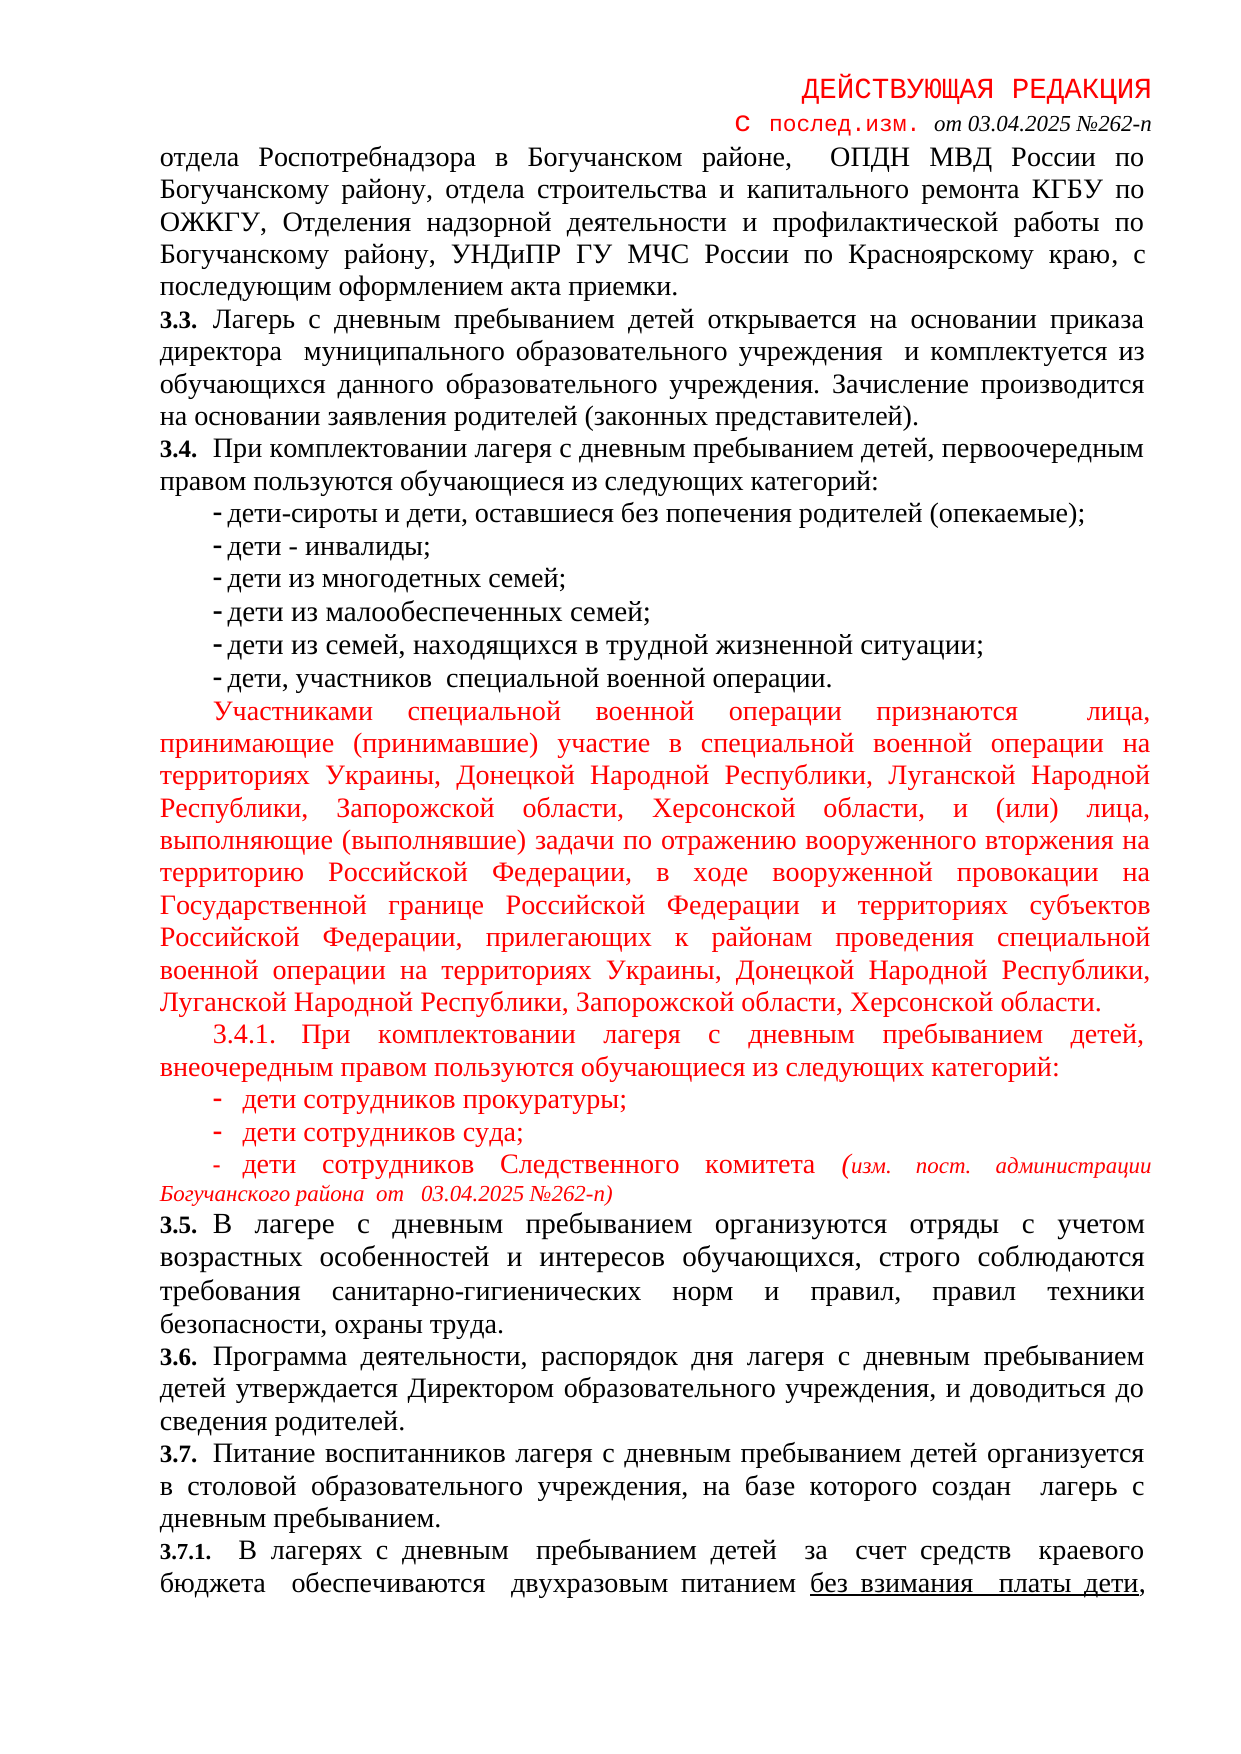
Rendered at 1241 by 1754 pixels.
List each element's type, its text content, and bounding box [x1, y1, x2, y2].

list дети из семей, находящихся в трудной жизненной ситуации; [159, 627, 1146, 661]
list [159, 140, 1146, 302]
list дети сотрудников Следственного комитета (изм. пост. администрации Богучанского района от 03.04.2025 №262-п) [159, 1147, 1152, 1206]
list Лагерь с дневным пребыванием детей открывается на основании приказа директора муниципального образовательного учреждения и комплектуется из обучающихся данного образовательного учреждения. Зачисление производится на основании заявления родителей (законных представителей). [159, 302, 1146, 431]
list дети сотрудников прокуратуры; [159, 1082, 1152, 1115]
text 3.4.1. При комплектовании лагеря с дневным пребыванием детей, внеочередным правом пользуются обучающиеся из следующих категорий: [159, 1017, 1146, 1082]
list дети сотрудников суда; [159, 1115, 1152, 1147]
list В лагере с дневным пребыванием организуются отряды с учетом возрастных особенностей и интересов обучающихся, строго соблюдаются требования санитарно-гигиенических норм и правил, правил техники безопасности, охраны труда. [159, 1206, 1146, 1339]
list дети-сироты и дети, оставшиеся без попечения родителей (опекаемые); [159, 496, 1146, 529]
list дети, участников специальной военной операции. [159, 661, 1146, 693]
list дети - инвалиды; [159, 529, 1146, 561]
list При комплектовании лагеря с дневным пребыванием детей, первоочередным правом пользуются обучающиеся из следующих категорий: [159, 431, 1146, 496]
text Участниками специальной военной операции признаются лица, принимающие (принимавшие) участие в специальной военной операции на территориях Украины, Донецкой Народной Республики, Луганской Народной Республики, Запорожской области, Херсонской области, и (или) лица, выполняющие (выполнявшие) задачи по отражению вооруженного вторжения на территорию Российской Федерации, в ходе вооруженной провокации на Государственной границе Российской Федерации и территориях субъектов Российской Федерации, прилегающих к районам проведения специальной военной операции на территориях Украины, Донецкой Народной Республики, Луганской Народной Республики, Запорожской области, Херсонской области. [159, 693, 1152, 1017]
list дети из многодетных семей; [159, 561, 1146, 594]
list Питание воспитанников лагеря с дневным пребыванием детей организуется в столовой образовательного учреждения, на базе которого создан лагерь с дневным пребыванием. [159, 1436, 1146, 1533]
list дети из малообеспеченных семей; [159, 594, 1146, 627]
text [159, 1533, 1146, 1598]
list Программа деятельности, распорядок дня лагеря с дневным пребыванием детей утверждается Директором образовательного учреждения, и доводиться до сведения родителей. [159, 1339, 1146, 1436]
